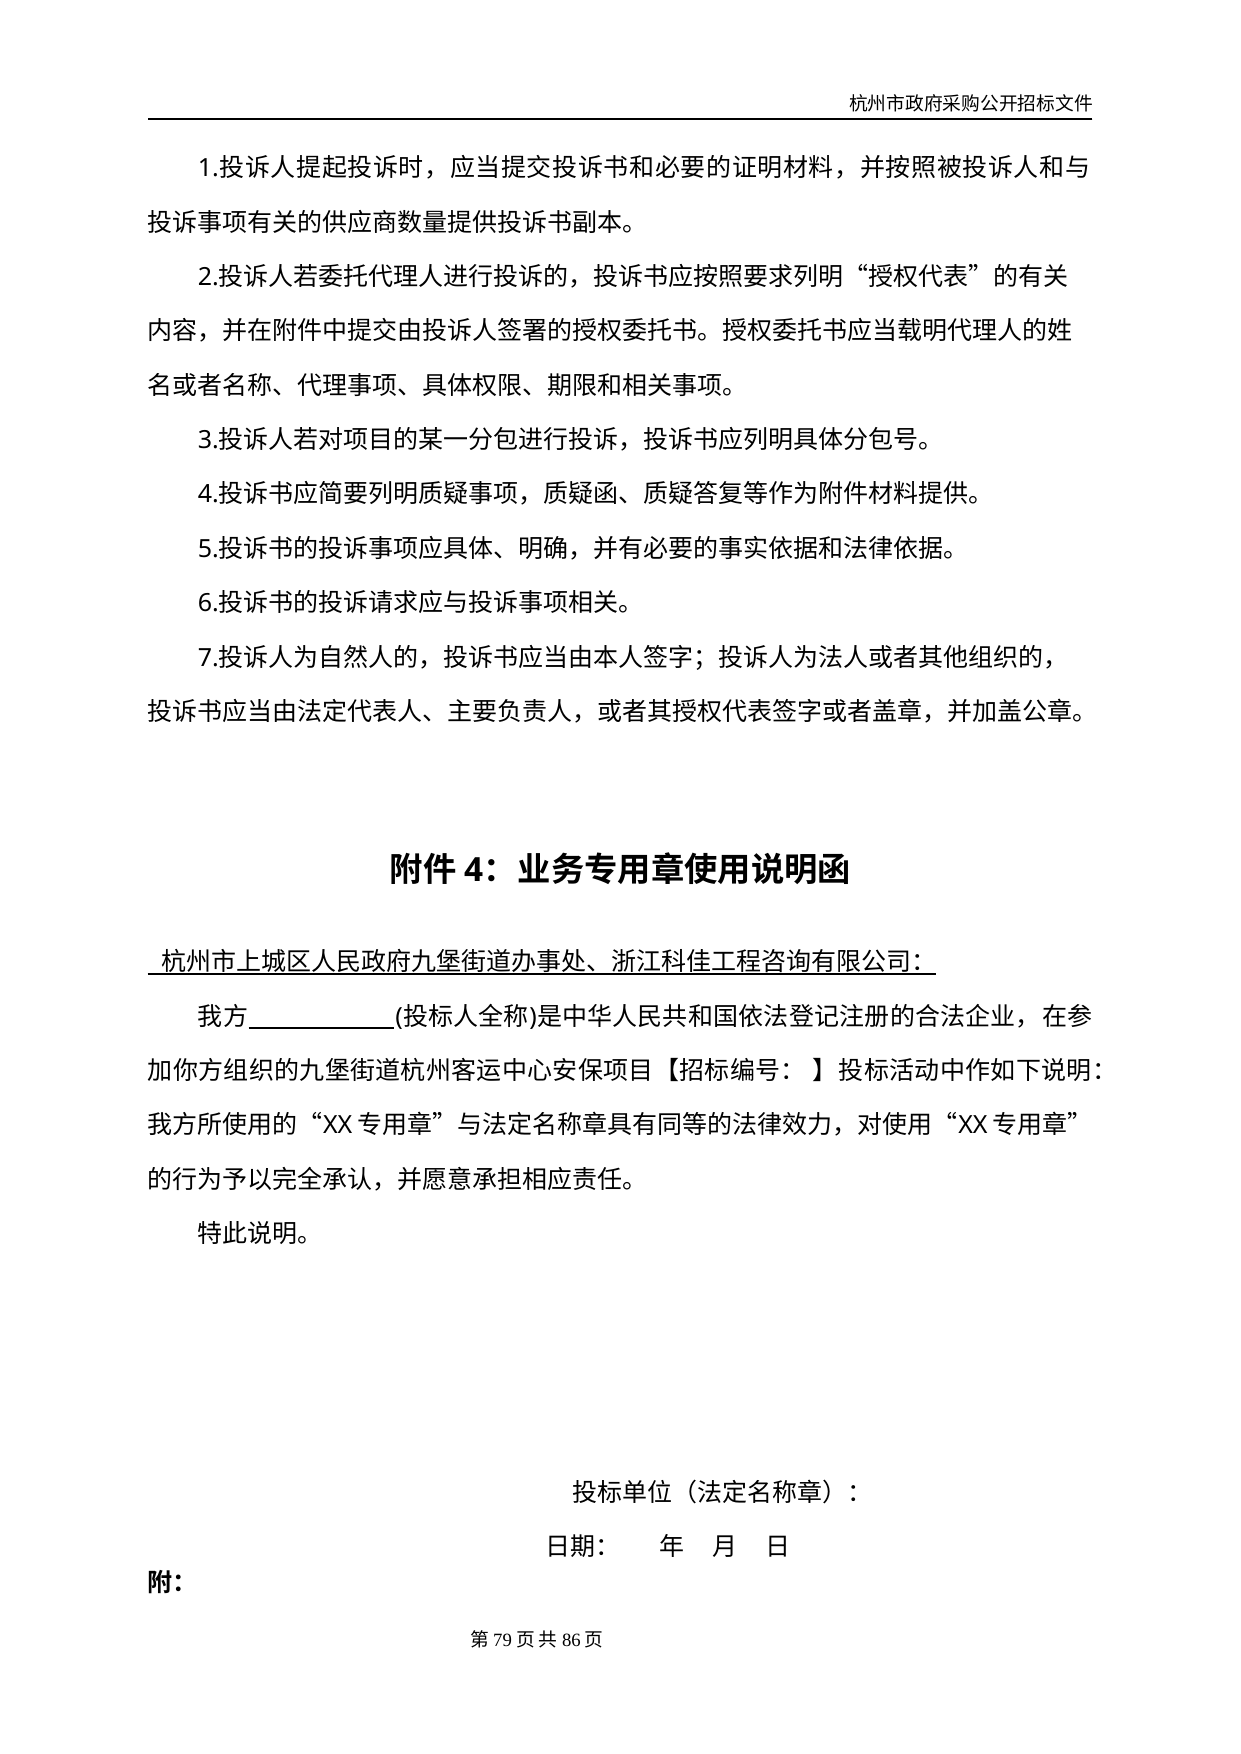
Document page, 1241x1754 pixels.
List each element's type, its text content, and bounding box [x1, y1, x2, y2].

text 1.投诉人提起投诉时，应当提交投诉书和必要的证明材料，并按照被投诉人和与投诉事项有关的供应商数量提供投诉书副本。 [148, 148, 1092, 238]
text 我方 (投标人全称)是中华人民共和国依法登记注册的合法企业，在参加你方组织的九堡街道杭州客运中心安保项目【招标编号： 】投标活动中作如下说明：我方所使用的“XX专用章”与法定名称章具有同等的法律效力，对使用“XX专用章”的行为予以完全承认，并愿意承担相应责任。 [148, 996, 1092, 1196]
text 投标单位（法定名称章）： [148, 1472, 1042, 1508]
text 附： [148, 1563, 1092, 1599]
text 特此说明。 [148, 1214, 1092, 1250]
text 2.投诉人若委托代理人进行投诉的，投诉书应按照要求列明“授权代表”的有关内容，并在附件中提交由投诉人签署的授权委托书。授权委托书应当载明代理人的姓名或者名称、代理事项、具体权限、期限和相关事项。 [148, 256, 1092, 401]
text 日期： 年 月 日 [148, 1527, 942, 1563]
text 5.投诉书的投诉事项应具体、明确，并有必要的事实依据和法律依据。 [148, 528, 1092, 564]
text 4.投诉书应简要列明质疑事项，质疑函、质疑答复等作为附件材料提供。 [148, 474, 1092, 510]
text 杭州市上城区人民政府九堡街道办事处、浙江科佳工程咨询有限公司： [148, 942, 1092, 978]
text 3.投诉人若对项目的某一分包进行投诉，投诉书应列明具体分包号。 [148, 419, 1092, 456]
text 附件4：业务专用章使用说明函 [148, 842, 1092, 891]
text 7.投诉人为自然人的，投诉书应当由本人签字；投诉人为法人或者其他组织的，投诉书应当由法定代表人、主要负责人，或者其授权代表签字或者盖章，并加盖公章。 [148, 637, 1092, 728]
text 6.投诉书的投诉请求应与投诉事项相关。 [148, 583, 1092, 619]
